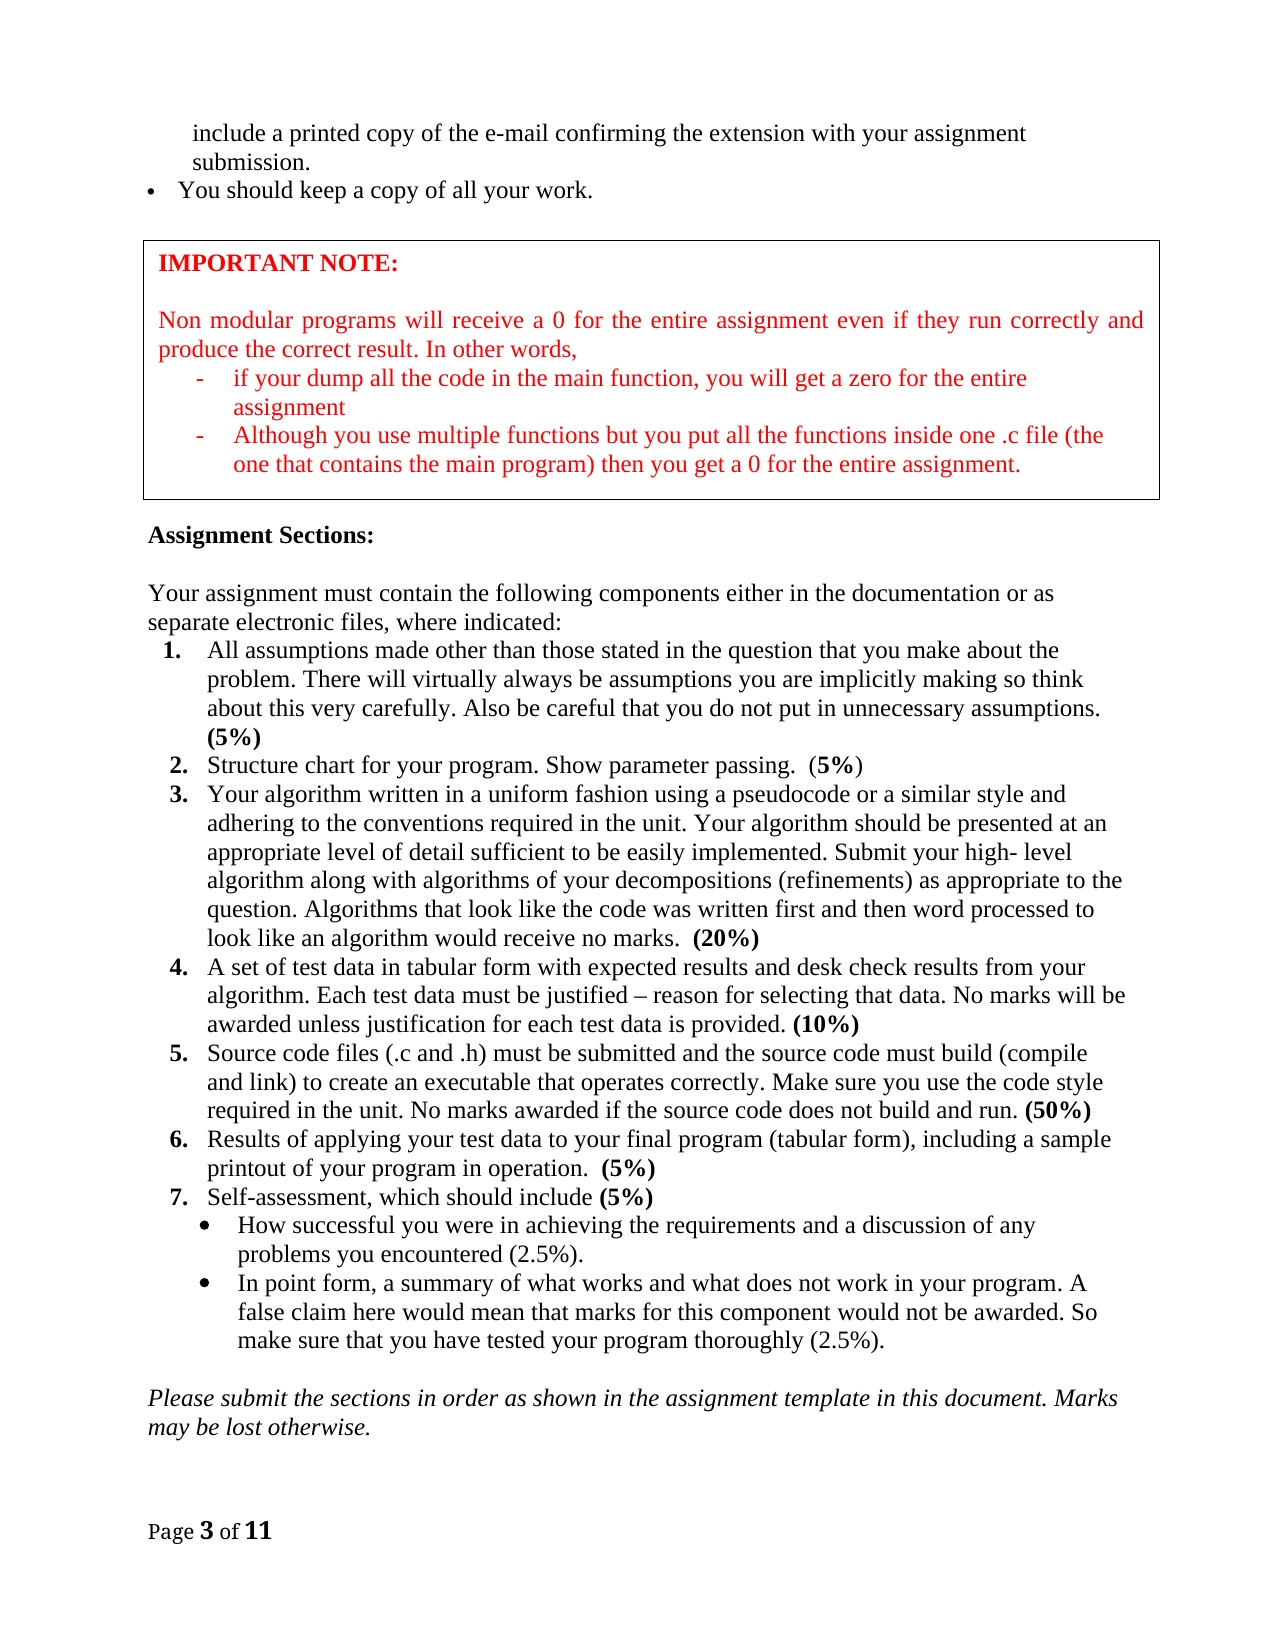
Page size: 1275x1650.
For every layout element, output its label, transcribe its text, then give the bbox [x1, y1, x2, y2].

list All assumptions made other than those stated in the question that you make about the problem. There will virtually always be assumptions you are implicitly making so think about this very carefully. Also be careful that you do not put in unnecessary assumptions. (5%) [162, 636, 1127, 751]
list Your algorithm written in a uniform fashion using a pseudocode or a similar style and adhering to the conventions required in the unit. Your algorithm should be presented at an appropriate level of detail sufficient to be easily implemented. Submit your high- level algorithm along with algorithms of your decompositions (refinements) as appropriate to the question. Algorithms that look like the code was written first and then word processed to look like an algorithm would receive no marks. (20%) [169, 779, 1127, 952]
list A set of test data in tabular form with expected results and desk check results from your algorithm. Each test data must be justified – reason for selecting that data. No marks will be awarded unless justification for each test data is provided. (10%) [169, 952, 1127, 1038]
text Your assignment must contain the following components either in the documentation or as separate electronic files, where indicated: [148, 578, 1127, 636]
list In point form, a summary of what works and what does not work in your program. A false claim here would mean that marks for this component would not be awarded. So make sure that you have tested your program thoroughly (2.5%). [200, 1268, 1127, 1354]
list Source code files (.c and .h) must be submitted and the source code must build (compile and link) to create an executable that operates correctly. Make sure you use the code style required in the unit. No marks awarded if the source code does not build and run. (50%) [169, 1038, 1127, 1124]
text Assignment Sections: [148, 521, 1127, 549]
list You should keep a copy of all your work. [148, 176, 1127, 204]
list Self-assessment, which should include (5%) [169, 1182, 1127, 1211]
list How successful you were in achieving the requirements and a discussion of any problems you encountered (2.5%). [200, 1211, 1127, 1268]
list Results of applying your test data to your final program (tabular form), including a sample printout of your program in operation. (5%) [169, 1124, 1127, 1182]
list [154, 118, 1127, 176]
text Please submit the sections in order as shown in the assignment template in this document. Marks may be lost otherwise. [148, 1383, 1127, 1441]
list Structure chart for your program. Show parameter passing. (5%) [169, 751, 1127, 779]
